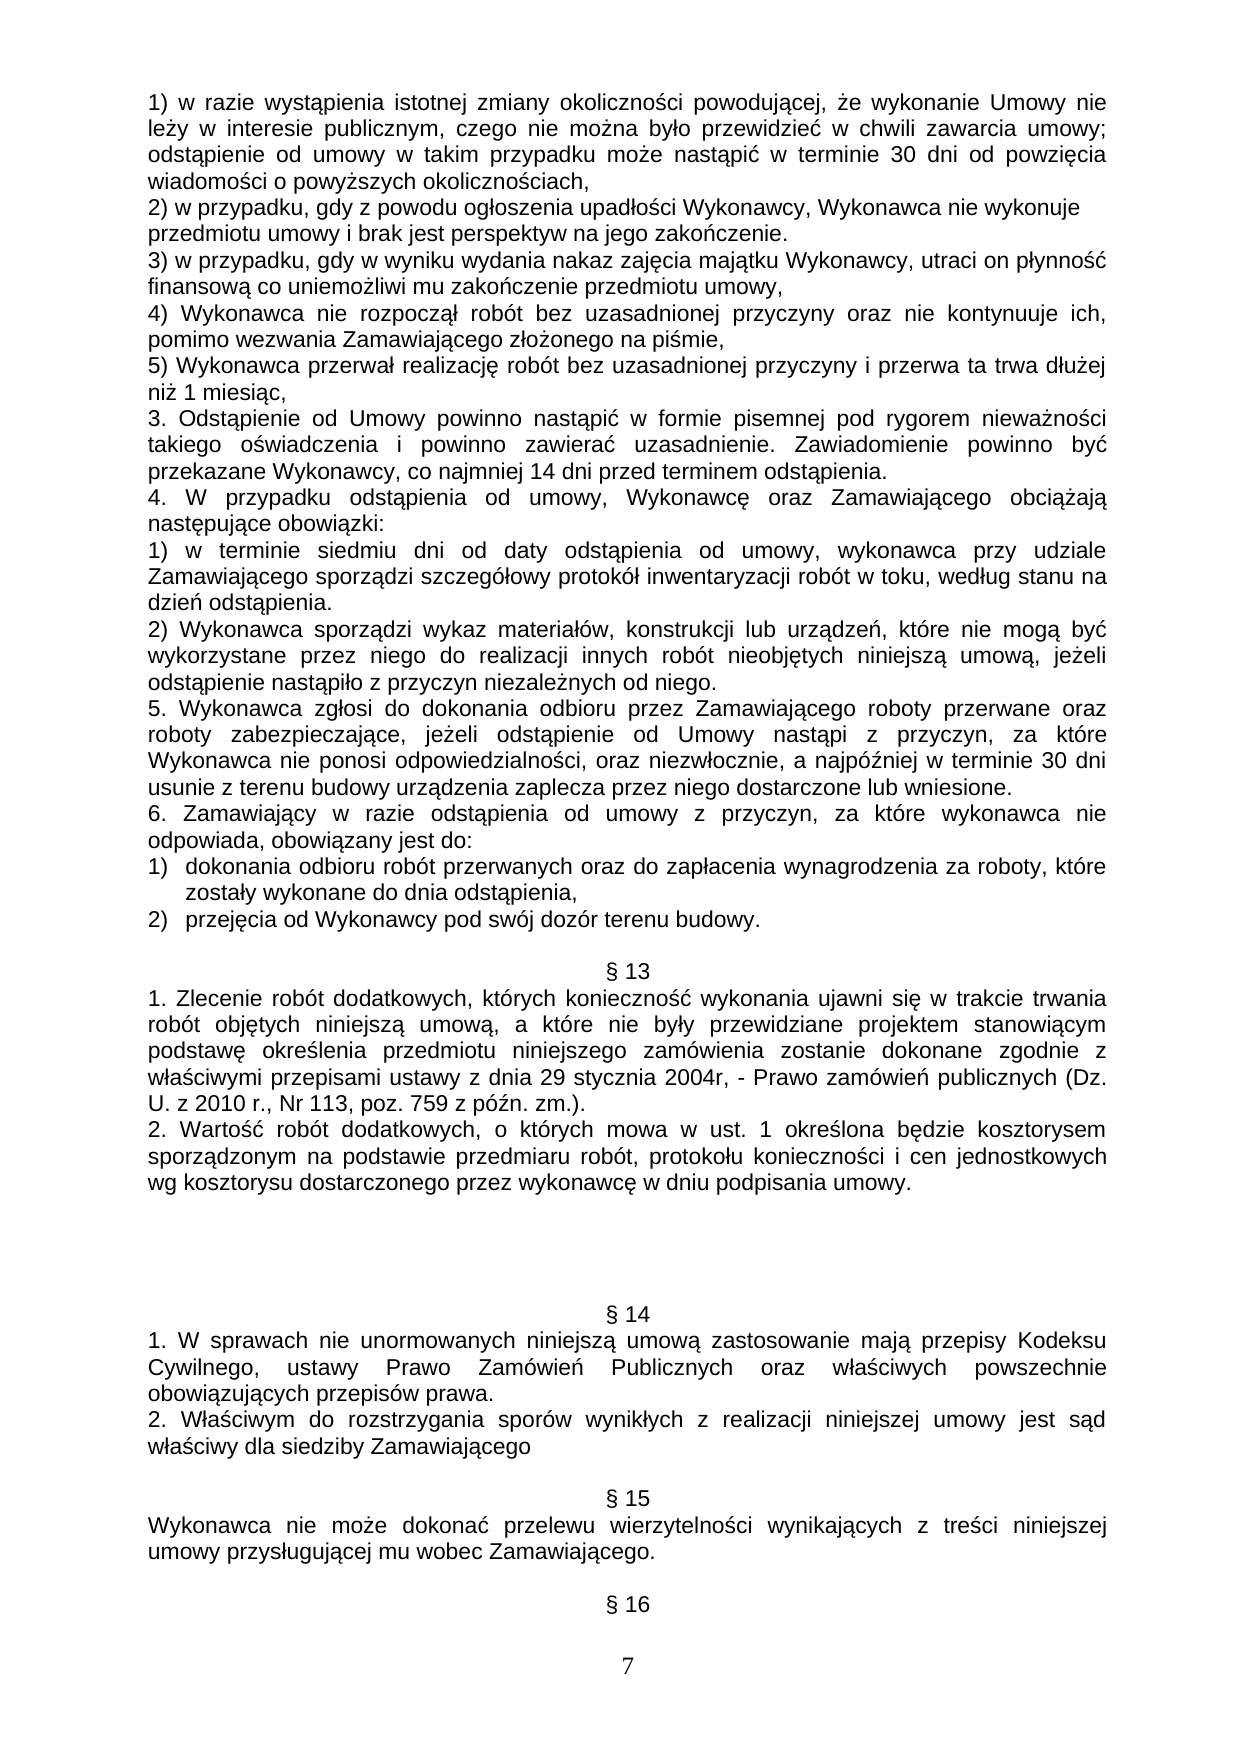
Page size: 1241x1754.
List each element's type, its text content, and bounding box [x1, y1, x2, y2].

text 5) Wykonawca przerwał realizację robót bez uzasadnionej przyczyny i przerwa ta trwa dłużej niż 1 miesiąc, [148, 352, 1107, 405]
text 6. Zamawiający w razie odstąpienia od umowy z przyczyn, za które wykonawca nie odpowiada, obowiązany jest do: [148, 800, 1107, 853]
text 1. Zlecenie robót dodatkowych, których konieczność wykonania ujawni się w trakcie trwania robót objętych niniejszą umową, a które nie były przewidziane projektem stanowiącym podstawę określenia przedmiotu niniejszego zamówienia zostanie dokonane zgodnie z właściwymi przepisami ustawy z dnia 29 stycznia 2004r, - Prawo zamówień publicznych (Dz. U. z 2010 r., Nr 113, poz. 759 z późn. zm.). [148, 985, 1107, 1116]
text 3) w przypadku, gdy w wyniku wydania nakaz zajęcia majątku Wykonawcy, utraci on płynność finansową co uniemożliwi mu zakończenie przedmiotu umowy, [148, 247, 1107, 299]
text 1. W sprawach nie unormowanych niniejszą umową zastosowanie mają przepisy Kodeksu Cywilnego, ustawy Prawo Zamówień Publicznych oraz właściwych powszechnie obowiązujących przepisów prawa. [148, 1327, 1107, 1406]
text 5. Wykonawca zgłosi do dokonania odbioru przez Zamawiającego roboty przerwane oraz roboty zabezpieczające, jeżeli odstąpienie od Umowy nastąpi z przyczyn, za które Wykonawca nie ponosi odpowiedzialności, oraz niezwłocznie, a najpóźniej w terminie 30 dni usunie z terenu budowy urządzenia zaplecza przez niego dostarczone lub wniesione. [148, 695, 1107, 800]
text 1) w terminie siedmiu dni od daty odstąpienia od umowy, wykonawca przy udziale Zamawiającego sporządzi szczegółowy protokół inwentaryzacji robót w toku, według stanu na dzień odstąpienia. [148, 537, 1107, 616]
text 3. Odstąpienie od Umowy powinno nastąpić w formie pisemnej pod rygorem nieważności takiego oświadczenia i powinno zawierać uzasadnienie. Zawiadomienie powinno być przekazane Wykonawcy, co najmniej 14 dni przed terminem odstąpienia. [148, 405, 1107, 484]
text 2) w przypadku, gdy z powodu ogłoszenia upadłości Wykonawcy, Wykonawca nie wykonuje przedmiotu umowy i brak jest perspektyw na jego zakończenie. [148, 194, 1107, 247]
text Wykonawca nie może dokonać przelewu wierzytelności wynikających z treści niniejszej umowy przysługującej mu wobec Zamawiającego. [148, 1512, 1107, 1564]
text 2. Właściwym do rozstrzygania sporów wynikłych z realizacji niniejszej umowy jest sąd właściwy dla siedziby Zamawiającego [148, 1406, 1107, 1459]
list dokonania odbioru robót przerwanych oraz do zapłacenia wynagrodzenia za roboty, które zostały wykonane do dnia odstąpienia, [148, 853, 1107, 906]
list przejęcia od Wykonawcy pod swój dozór terenu budowy. [148, 906, 1107, 932]
text § 14 [148, 1301, 1107, 1327]
text 1) w razie wystąpienia istotnej zmiany okoliczności powodującej, że wykonanie Umowy nie leży w interesie publicznym, czego nie można było przewidzieć w chwili zawarcia umowy; odstąpienie od umowy w takim przypadku może nastąpić w terminie 30 dni od powzięcia wiadomości o powyższych okolicznościach, [148, 89, 1107, 194]
text 4) Wykonawca nie rozpoczął robót bez uzasadnionej przyczyny oraz nie kontynuuje ich, pomimo wezwania Zamawiającego złożonego na piśmie, [148, 299, 1107, 352]
text 2) Wykonawca sporządzi wykaz materiałów, konstrukcji lub urządzeń, które nie mogą być wykorzystane przez niego do realizacji innych robót nieobjętych niniejszą umową, jeżeli odstąpienie nastąpiło z przyczyn niezależnych od niego. [148, 616, 1107, 695]
text 2. Wartość robót dodatkowych, o których mowa w ust. 1 określona będzie kosztorysem sporządzonym na podstawie przedmiaru robót, protokołu konieczności i cen jednostkowych wg kosztorysu dostarczonego przez wykonawcę w dniu podpisania umowy. [148, 1116, 1107, 1196]
text § 16 [148, 1591, 1107, 1617]
text § 13 [148, 958, 1107, 985]
text 4. W przypadku odstąpienia od umowy, Wykonawcę oraz Zamawiającego obciążają następujące obowiązki: [148, 484, 1107, 537]
text § 15 [148, 1485, 1107, 1512]
